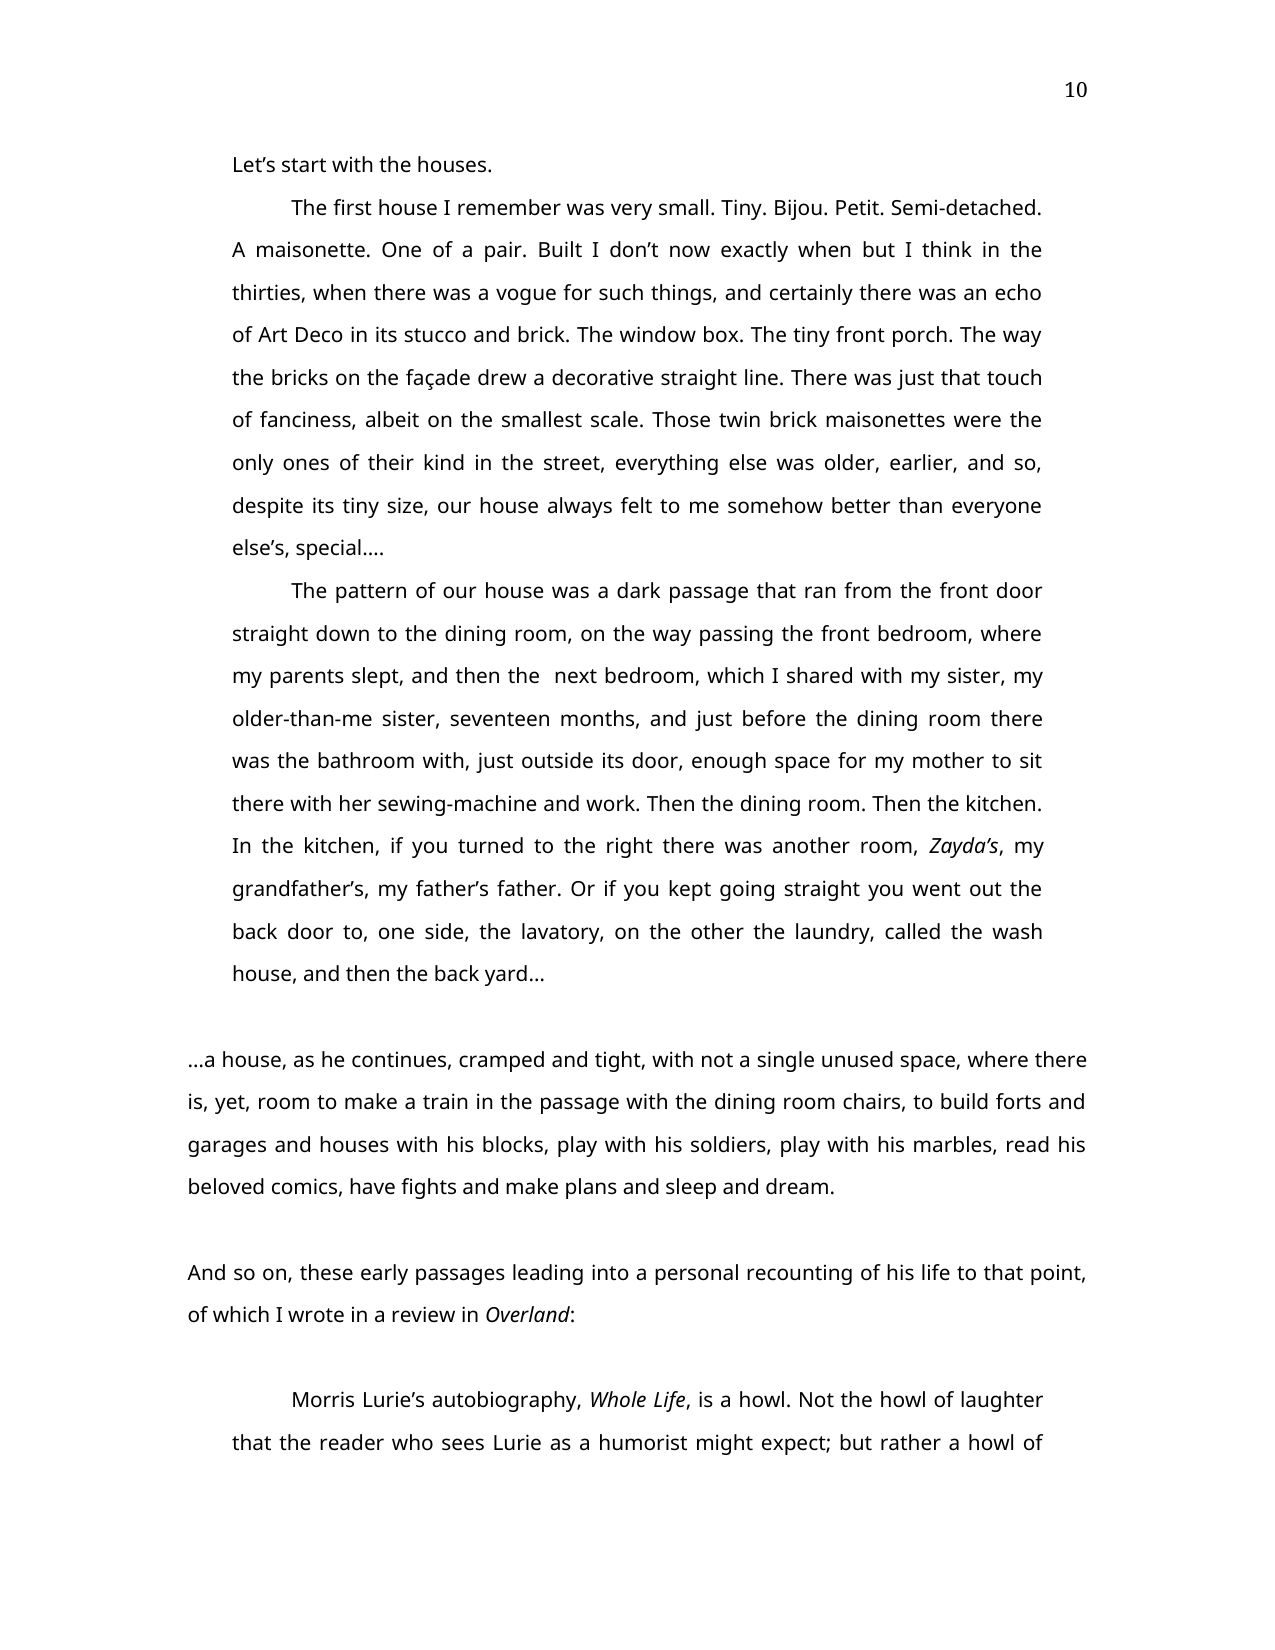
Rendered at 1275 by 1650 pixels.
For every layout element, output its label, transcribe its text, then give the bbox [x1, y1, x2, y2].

text The first house I remember was very small. Tiny. Bijou. Petit. Semi-detached. A maisonette. One of a pair. Built I don’t now exactly when but I think in the thirties, when there was a vogue for such things, and certainly there was an echo of Art Deco in its stucco and brick. The window box. The tiny front porch. The way the bricks on the façade drew a decorative straight line. There was just that touch of fanciness, albeit on the smallest scale. Those twin brick maisonettes were the only ones of their kind in the street, everything else was older, earlier, and so, despite its tiny size, our house always felt to me somehow better than everyone else’s, special…. [232, 193, 1044, 562]
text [232, 1386, 1044, 1457]
text The pattern of our house was a dark passage that ran from the front door straight down to the dining room, on the way passing the front bedroom, where my parents slept, and then the next bedroom, which I shared with my sister, my older-than-me sister, seventeen months, and just before the dining room there was the bathroom with, just outside its door, enough space for my mother to sit there with her sewing-machine and work. Then the dining room. Then the kitchen. In the kitchen, if you turned to the right there was another room, Zayda’s, my grandfather’s, my father’s father. Or if you kept going straight you went out the back door to, one side, the lavatory, on the other the laundry, called the wash house, and then the back yard… [232, 576, 1044, 988]
text And so on, these early passages leading into a personal recounting of his life to that point, of which I wrote in a review in Overland: [187, 1258, 1088, 1329]
text …a house, as he continues, cramped and tight, with not a single unused space, where there is, yet, room to make a train in the passage with the dining room chairs, to build forts and garages and houses with his blocks, play with his soldiers, play with his marbles, read his beloved comics, have fights and make plans and sleep and dream. [187, 1045, 1088, 1201]
text Let’s start with the houses. [232, 150, 1044, 178]
